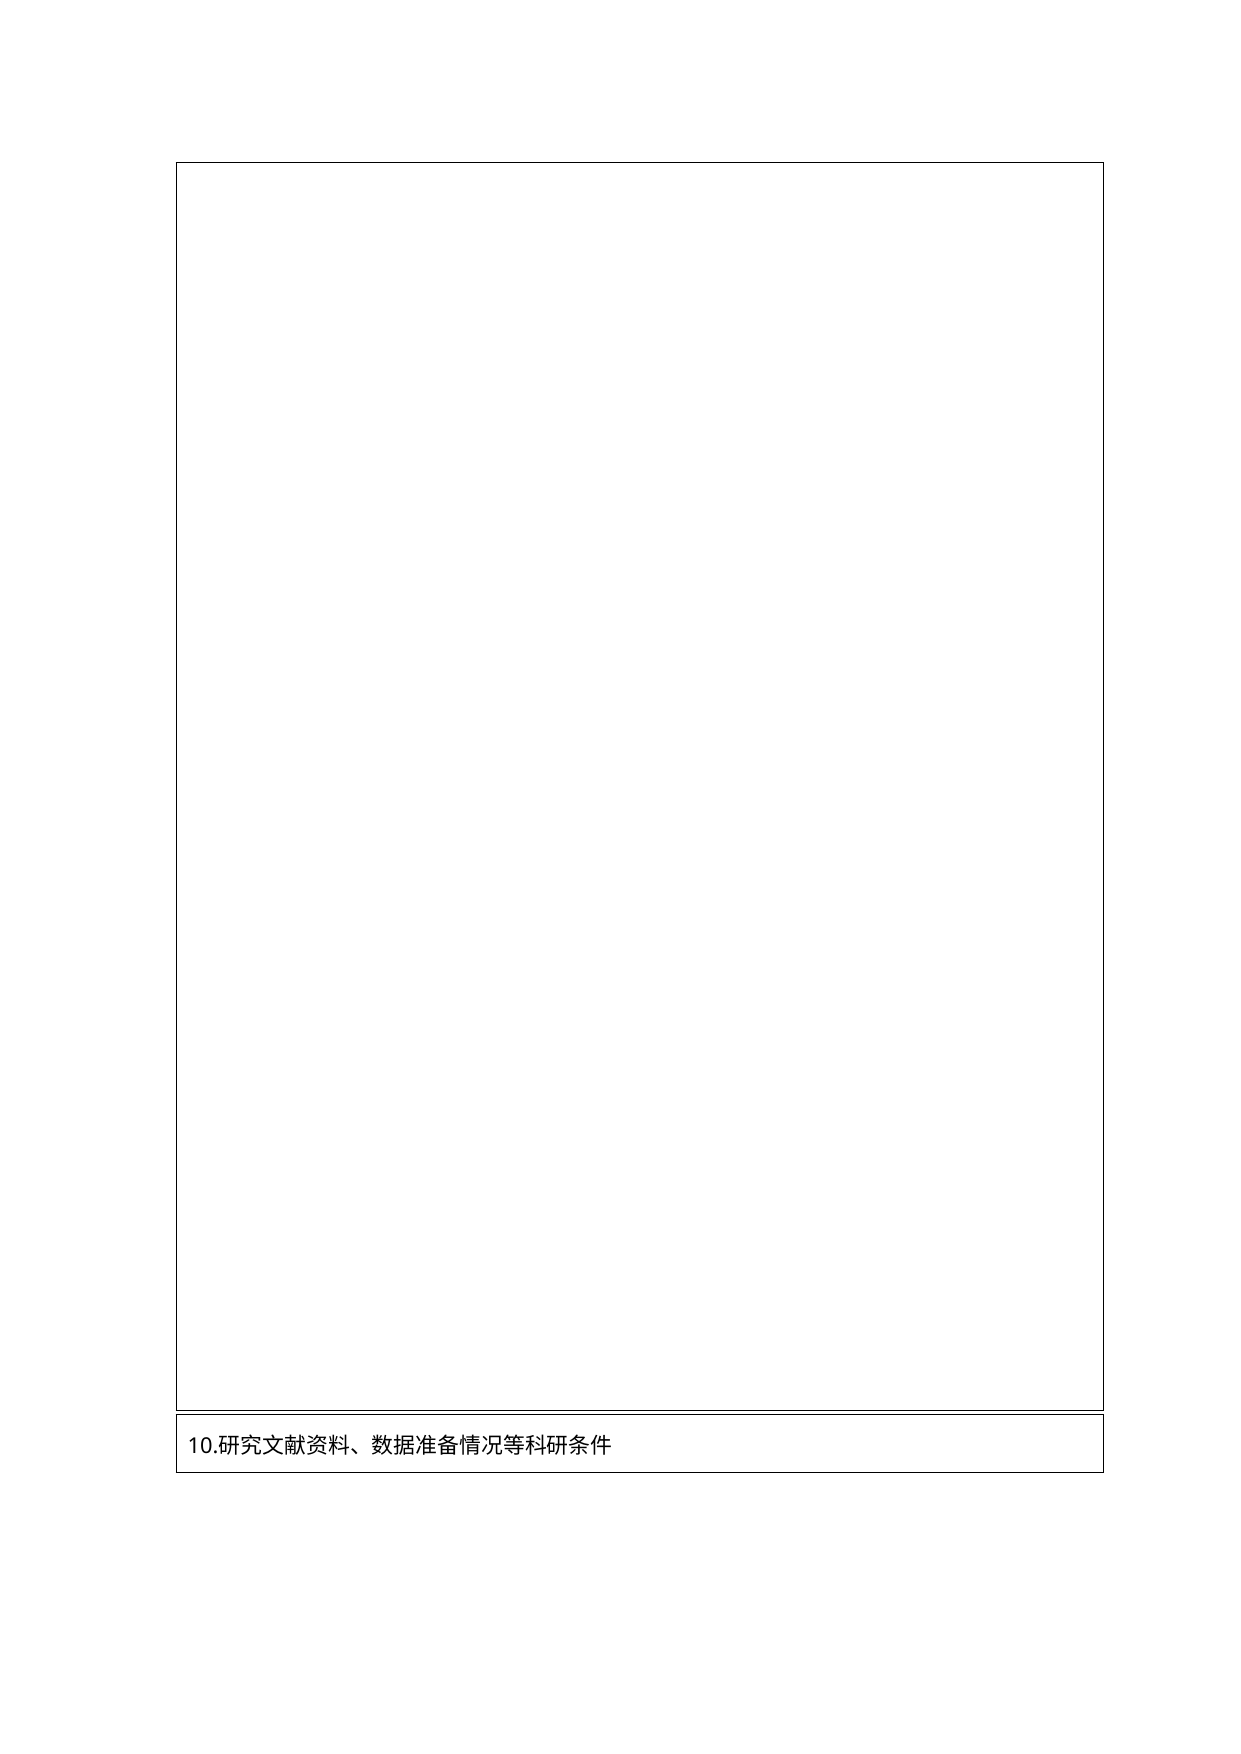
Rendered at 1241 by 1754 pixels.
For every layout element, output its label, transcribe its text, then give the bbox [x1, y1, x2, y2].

table_header 10.研究文献资料、数据准备情况等科研条件 [177, 1415, 1103, 1472]
table_cell [177, 163, 1103, 1410]
